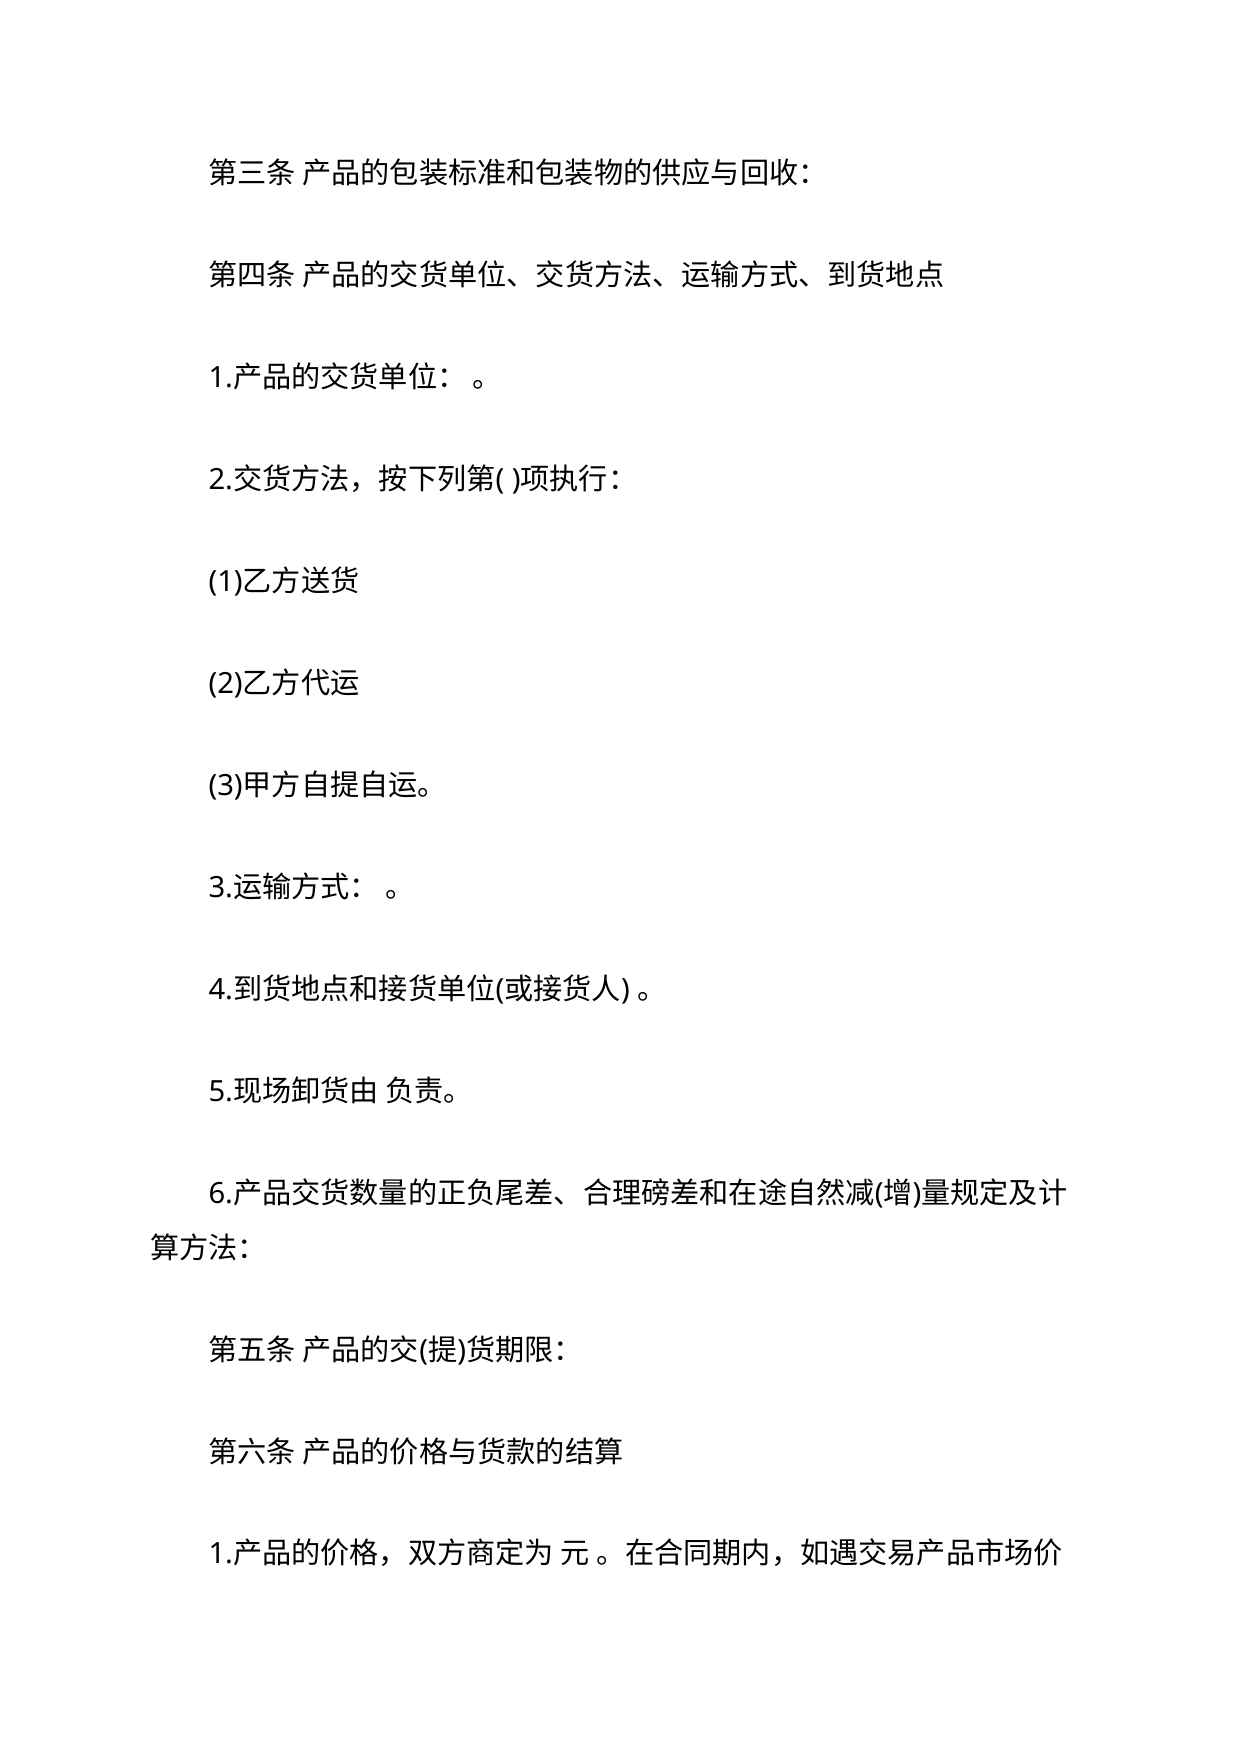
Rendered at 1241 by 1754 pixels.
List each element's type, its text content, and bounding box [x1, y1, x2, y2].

text 1.产品的交货单位： 。 [150, 353, 1090, 396]
text 2.交货方法，按下列第( )项执行： [150, 456, 1090, 498]
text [150, 1530, 1090, 1572]
text 第六条 产品的价格与货款的结算 [150, 1428, 1090, 1470]
text 第三条 产品的包装标准和包装物的供应与回收： [150, 150, 1090, 192]
text 6.产品交货数量的正负尾差、合理磅差和在途自然减(增)量规定及计算方法： [150, 1169, 1090, 1267]
text 第四条 产品的交货单位、交货方法、运输方式、到货地点 [150, 252, 1090, 294]
text (3)甲方自提自运。 [150, 761, 1090, 804]
text 4.到货地点和接货单位(或接货人) 。 [150, 965, 1090, 1008]
text 第五条 产品的交(提)货期限： [150, 1326, 1090, 1368]
text 3.运输方式： 。 [150, 863, 1090, 906]
text (1)乙方送货 [150, 557, 1090, 600]
text (2)乙方代运 [150, 659, 1090, 702]
text 5.现场卸货由 负责。 [150, 1067, 1090, 1110]
